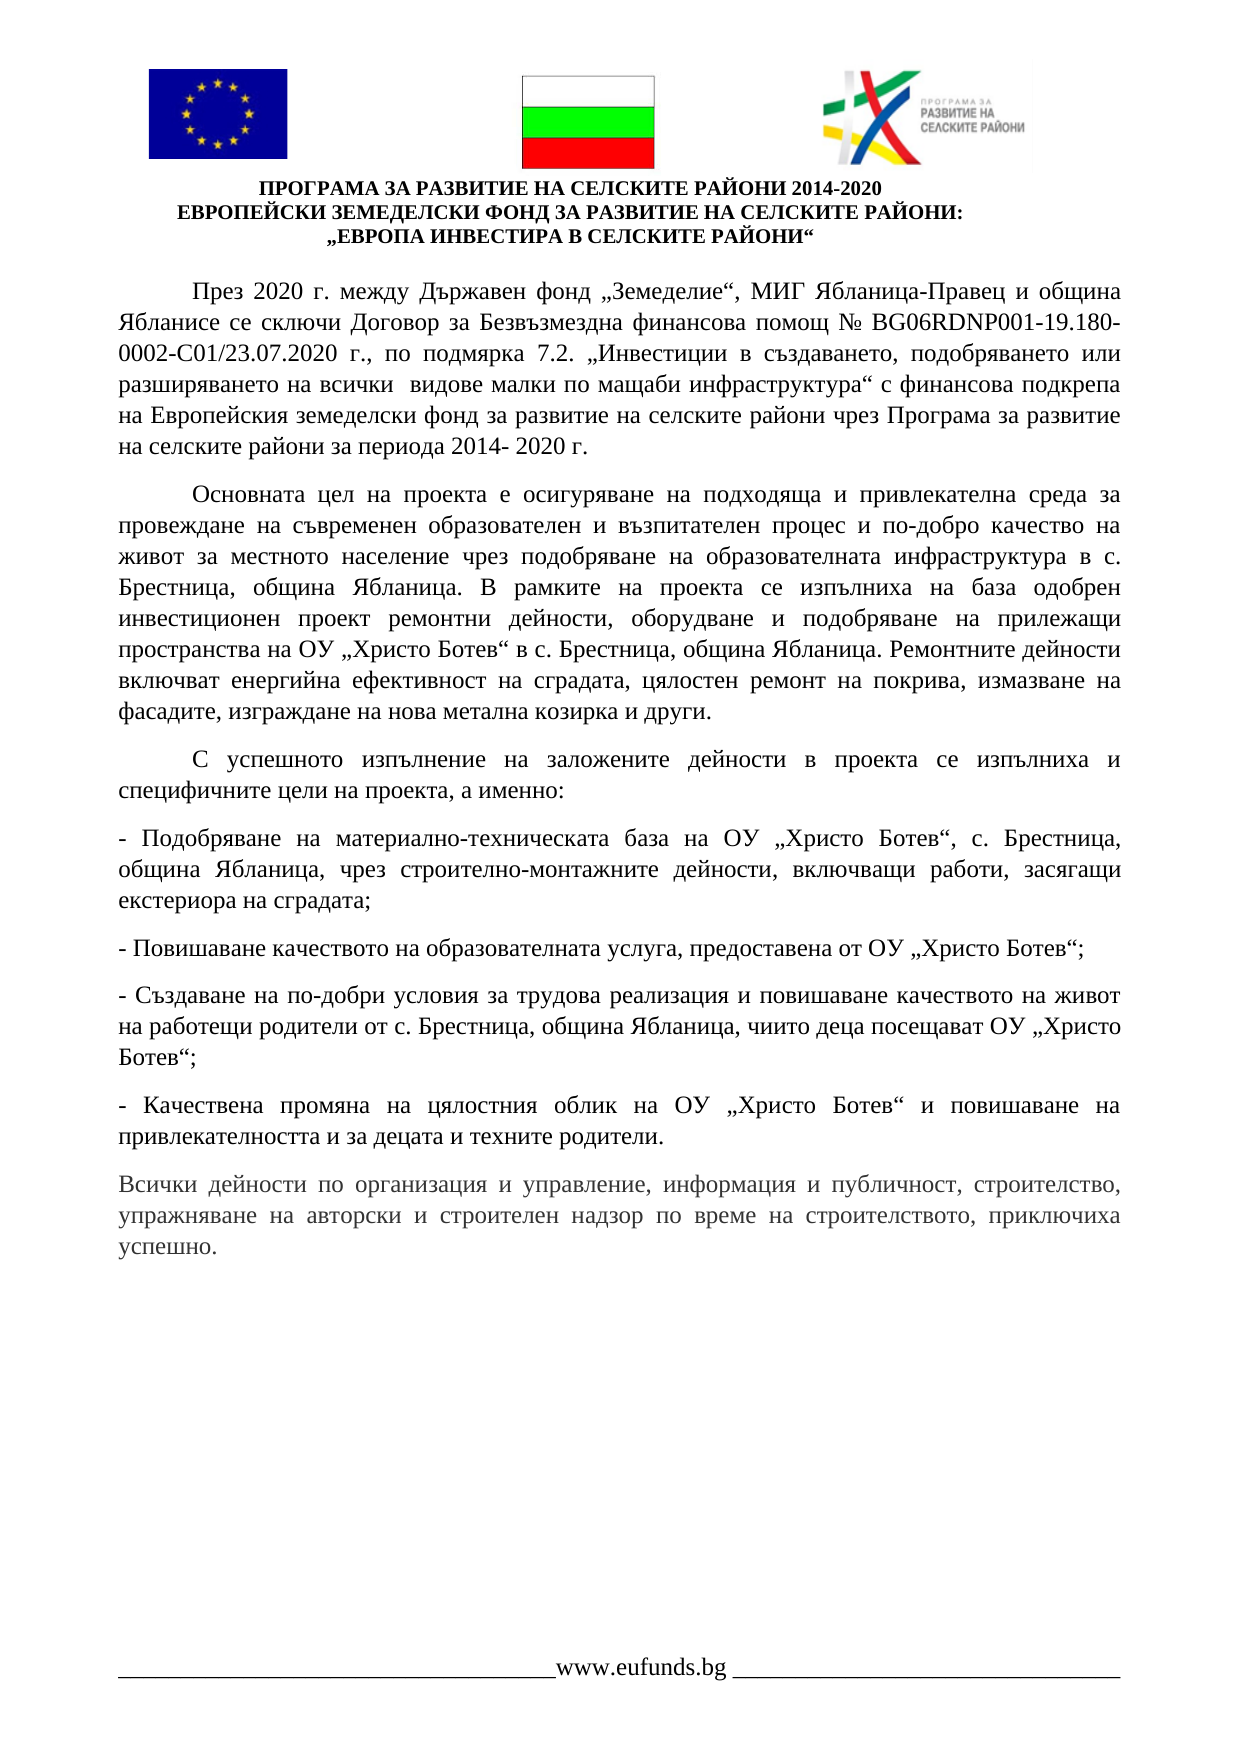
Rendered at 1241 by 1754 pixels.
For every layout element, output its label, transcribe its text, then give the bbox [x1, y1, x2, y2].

picture [502, 59, 672, 179]
picture [813, 59, 1032, 171]
picture [148, 69, 288, 159]
text През 2020 г. между Държавен фонд „Земеделие“, МИГ Ябланица-Правец и община Ябланисе се сключи Договор за Безвъзмездна финансова помощ № BG06RDNP001-19.180-0002-C01/23.07.2020 г., по подмярка 7.2. „Инвестиции в създаването, подобряването или разширяването на всички видове малки по мащаби инфраструктура“ с финансова подкрепа на Европейския земеделски фонд за развитие на селските райони чрез Програма за развитие на селските райони за периода 2014- 2020 г. [118, 276, 1122, 460]
text - Качествена промяна на цялостния облик на ОУ „Христо Ботев“ и повишаване на привлекателността и за децата и техните родители. [118, 1090, 1122, 1150]
text С успешното изпълнение на заложените дейности в проекта се изпълниха и специфичните цели на проекта, а именно: [118, 744, 1122, 804]
text Основната цел на проекта е осигуряване на подходяща и привлекателна среда за провеждане на съвременен образователен и възпитателен процес и по-добро качество на живот за местното население чрез подобряване на образователната инфраструктура в с. Брестница, община Ябланица. В рамките на проекта се изпълниха на база одобрен инвестиционен проект ремонтни дейности, оборудване и подобряване на прилежащи пространства на ОУ „Христо Ботев“ в с. Брестница, община Ябланица. Ремонтните дейности включват енергийна ефективност на сградата, цялостен ремонт на покрива, измазване на фасадите, изграждане на нова метална козирка и други. [118, 479, 1122, 725]
text Всички дейности по организация и управление, информация и публичност, строителство, упражняване на авторски и строителен надзор по време на строителството, приключиха успешно. [118, 1229, 1122, 1260]
text - Подобряване на материално-техническата база на ОУ „Христо Ботев“, с. Брестница, община Ябланица, чрез строително-монтажните дейности, включващи работи, засягащи екстериора на сградата; [118, 823, 1122, 914]
text - Повишаване качеството на образователната услуга, предоставена от ОУ „Христо Ботев“; [118, 933, 1122, 961]
text - Създаване на по-добри условия за трудова реализация и повишаване качеството на живот на работещи родители от с. Брестница, община Ябланица, чиито деца посещават ОУ „Христо Ботев“; [118, 980, 1122, 1071]
